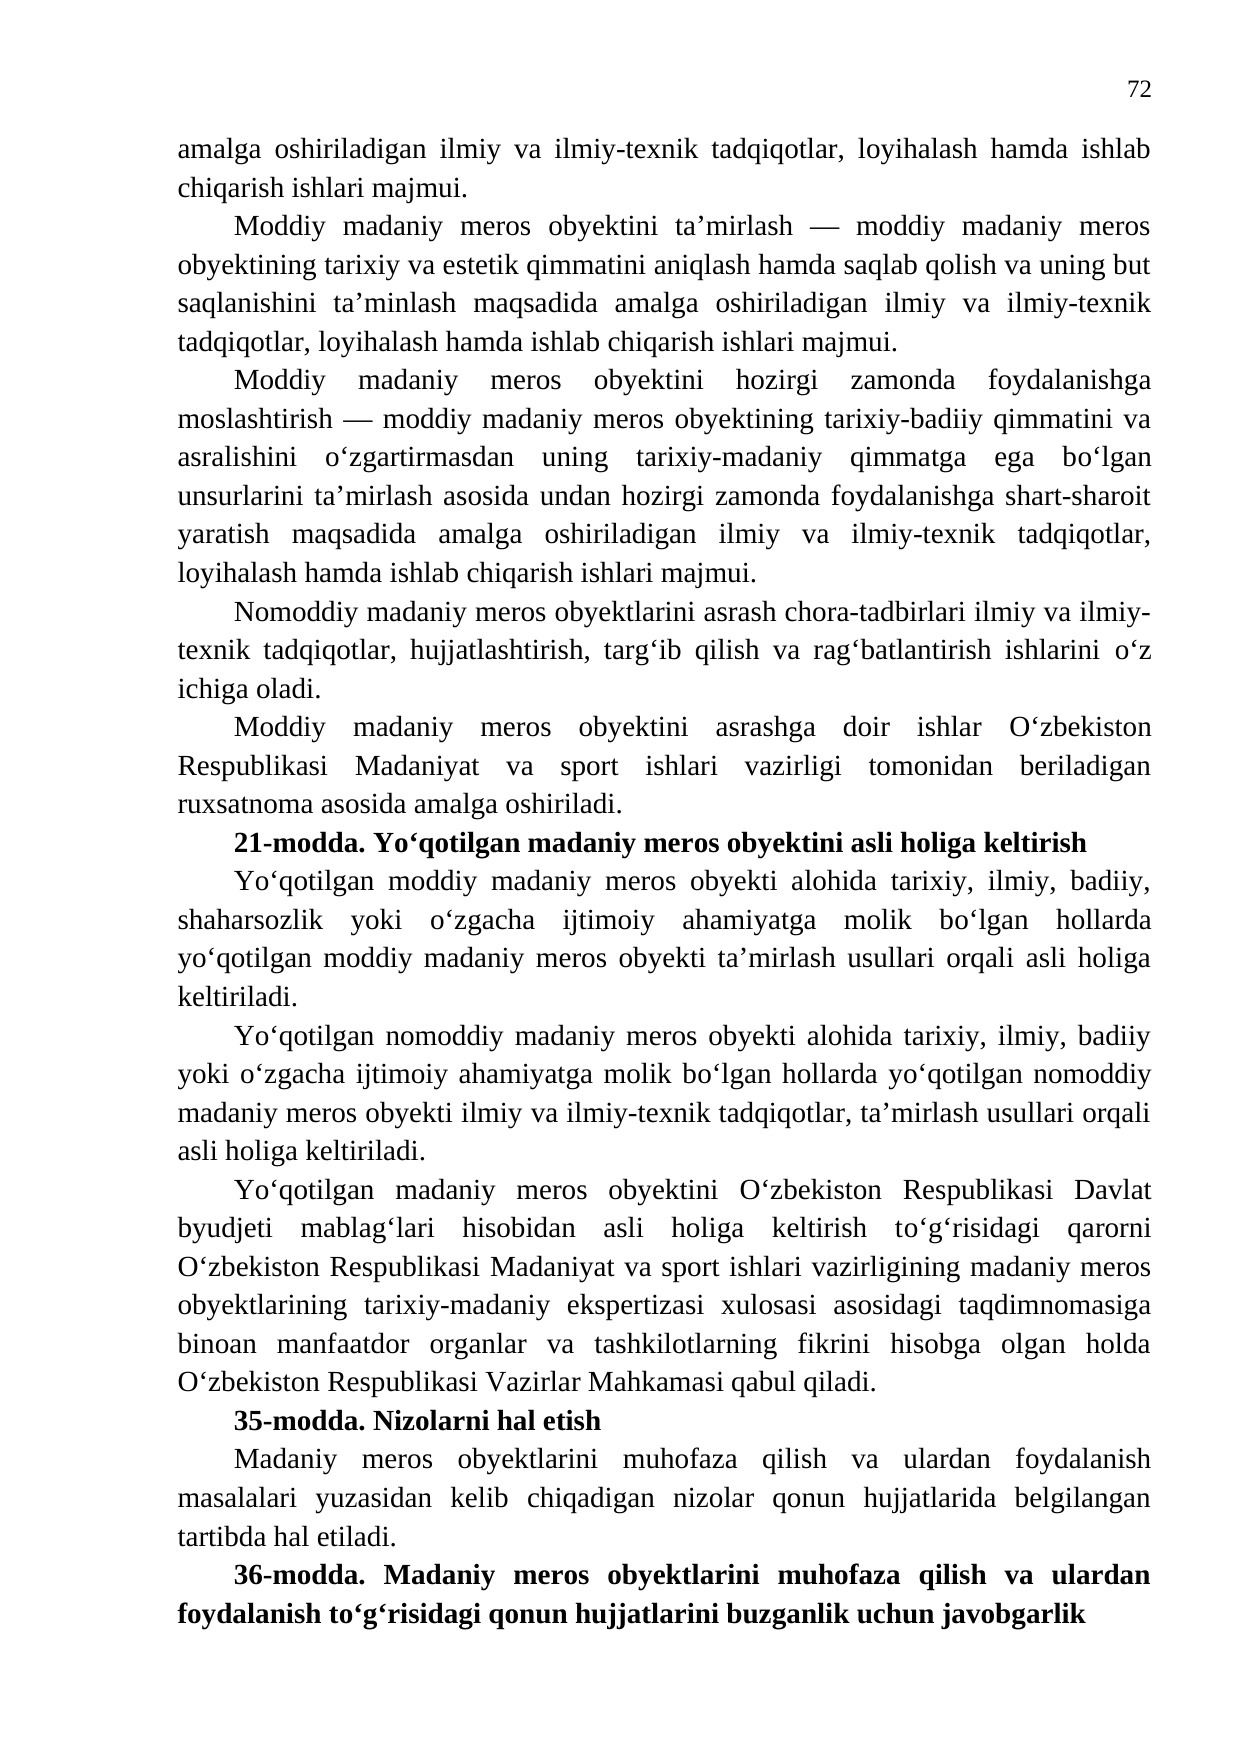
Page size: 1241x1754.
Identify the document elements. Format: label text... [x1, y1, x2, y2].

text Moddiy madaniy meros obyektini asrashga doir ishlar О‘zbekiston Respublikasi Madaniyat va sport ishlari vazirligi tomonidan beriladigan ruxsatnoma asosida amalga oshiriladi. [177, 709, 1152, 820]
text Yо‘qotilgan madaniy meros obyektini О‘zbekiston Respublikasi Davlat byudjeti mablag‘lari hisobidan asli holiga keltirish tо‘g‘risidagi qarorni О‘zbekiston Respublikasi Madaniyat va sport ishlari vazirligining madaniy meros obyektlarining tarixiy-madaniy ekspertizasi xulosasi asosidagi taqdimnomasiga binoan manfaatdor organlar va tashkilotlarning fikrini hisobga olgan holda О‘zbekiston Respublikasi Vazirlar Mahkamasi qabul qiladi. [177, 1172, 1152, 1398]
text Yо‘qotilgan moddiy madaniy meros obyekti alohida tarixiy, ilmiy, badiiy, shaharsozlik yoki о‘zgacha ijtimoiy ahamiyatga molik bо‘lgan hollarda yо‘qotilgan moddiy madaniy meros obyekti ta’mirlash usullari orqali asli holiga keltiriladi. [177, 863, 1152, 1013]
text 36-modda. Madaniy meros obyektlarini muhofaza qilish va ulardan foydalanish tо‘g‘risidagi qonun hujjatlarini buzganlik uchun javobgarlik [177, 1557, 1152, 1629]
text Moddiy madaniy meros obyektini hozirgi zamonda foydalanishga moslashtirish — moddiy madaniy meros obyektining tarixiy-badiiy qimmatini va asralishini о‘zgartirmasdan uning tarixiy-madaniy qimmatga ega bо‘lgan unsurlarini ta’mirlash asosida undan hozirgi zamonda foydalanishga shart-sharoit yaratish maqsadida amalga oshiriladigan ilmiy va ilmiy-texnik tadqiqotlar, loyihalash hamda ishlab chiqarish ishlari majmui. [177, 362, 1152, 589]
text Yо‘qotilgan nomoddiy madaniy meros obyekti alohida tarixiy, ilmiy, badiiy yoki о‘zgacha ijtimoiy ahamiyatga molik bо‘lgan hollarda yо‘qotilgan nomoddiy madaniy meros obyekti ilmiy va ilmiy-texnik tadqiqotlar, ta’mirlash usullari orqali asli holiga keltiriladi. [177, 1018, 1152, 1167]
text Moddiy madaniy meros obyektini ta’mirlash — moddiy madaniy meros obyektining tarixiy va estetik qimmatini aniqlash hamda saqlab qolish va uning but saqlanishini ta’minlash maqsadida amalga oshiriladigan ilmiy va ilmiy-texnik tadqiqotlar, loyihalash hamda ishlab chiqarish ishlari majmui. [177, 208, 1152, 357]
text Nomoddiy madaniy meros obyektlarini asrash chora-tadbirlari ilmiy va ilmiy-texnik tadqiqotlar, hujjatlashtirish, targ‘ib qilish va rag‘batlantirish ishlarini о‘z ichiga oladi. [177, 594, 1152, 704]
text 35-modda. Nizolarni hal etish [177, 1403, 1152, 1437]
text Madaniy meros obyektlarini muhofaza qilish va ulardan foydalanish masalalari yuzasidan kelib chiqadigan nizolar qonun hujjatlarida belgilangan tartibda hal etiladi. [177, 1442, 1152, 1552]
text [177, 131, 1152, 203]
text 21-modda. Yо‘qotilgan madaniy meros obyektini asli holiga keltirish [177, 825, 1152, 858]
